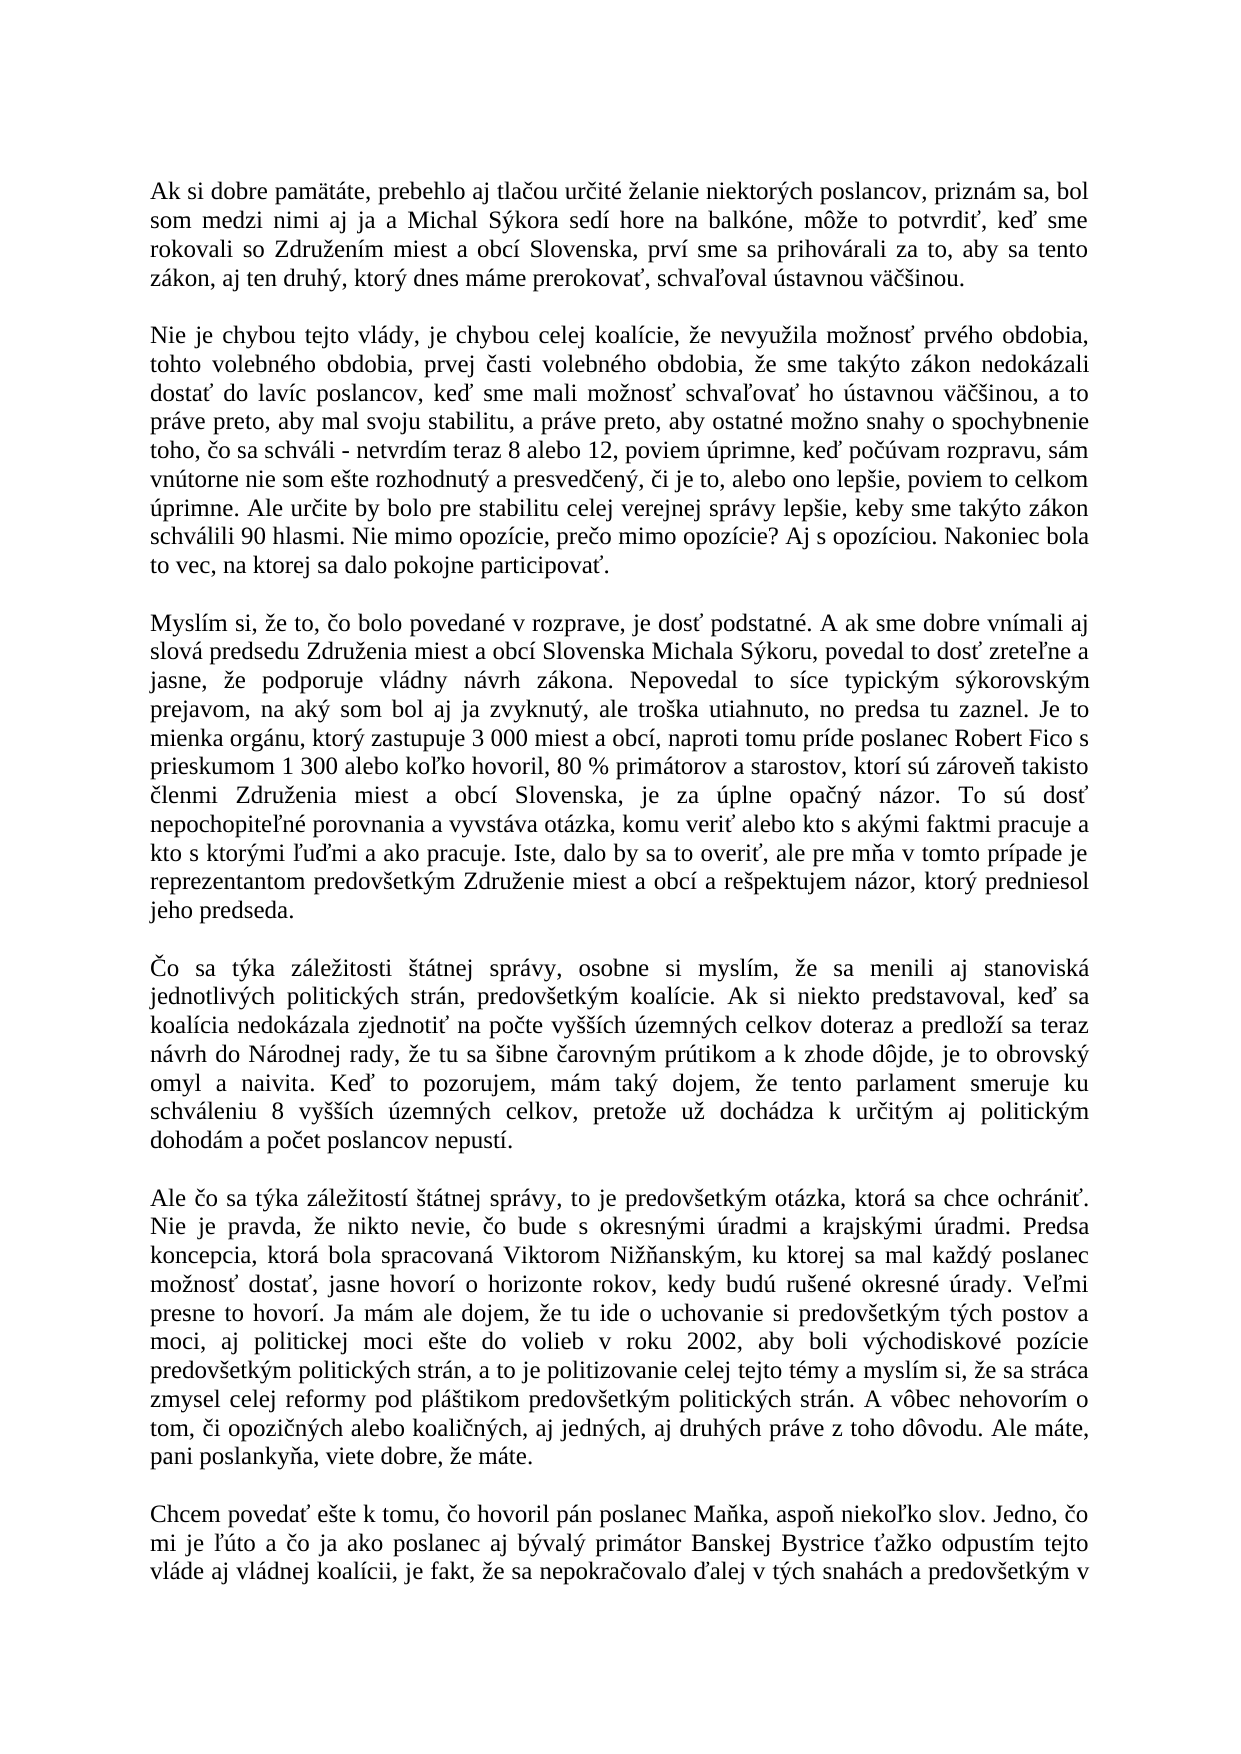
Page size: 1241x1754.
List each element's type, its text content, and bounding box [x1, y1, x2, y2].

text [150, 1499, 1090, 1585]
text Čo sa týka záležitosti štátnej správy, osobne si myslím, že sa menili aj stanoviská jednotlivých politických strán, predovšetkým koalície. Ak si niekto predstavoval, keď sa koalícia nedokázala zjednotiť na počte vyšších územných celkov doteraz a predloží sa teraz návrh do Národnej rady, že tu sa šibne čarovným prútikom a k zhode dôjde, je to obrovský omyl a naivita. Keď to pozorujem, mám taký dojem, že tento parlament smeruje ku schváleniu 8 vyšších územných celkov, pretože už dochádza k určitým aj politickým dohodám a počet poslancov nepustí. [150, 953, 1090, 1154]
text Ale čo sa týka záležitostí štátnej správy, to je predovšetkým otázka, ktorá sa chce ochrániť. Nie je pravda, že nikto nevie, čo bude s okresnými úradmi a krajskými úradmi. Predsa koncepcia, ktorá bola spracovaná Viktorom Nižňanským, ku ktorej sa mal každý poslanec možnosť dostať, jasne hovorí o horizonte rokov, kedy budú rušené okresné úrady. Veľmi presne to hovorí. Ja mám ale dojem, že tu ide o uchovanie si predovšetkým tých postov a moci, aj politickej moci ešte do volieb v roku 2002, aby boli východiskové pozície predovšetkým politických strán, a to je politizovanie celej tejto témy a myslím si, že sa stráca zmysel celej reformy pod pláštikom predovšetkým politických strán. A vôbec nehovorím o tom, či opozičných alebo koaličných, aj jedných, aj druhých práve z toho dôvodu. Ale máte, pani poslankyňa, viete dobre, že máte. [150, 1183, 1090, 1470]
text Myslím si, že to, čo bolo povedané v rozprave, je dosť podstatné. A ak sme dobre vnímali aj slová predsedu Združenia miest a obcí Slovenska Michala Sýkoru, povedal to dosť zreteľne a jasne, že podporuje vládny návrh zákona. Nepovedal to síce typickým sýkorovským prejavom, na aký som bol aj ja zvyknutý, ale troška utiahnuto, no predsa tu zaznel. Je to mienka orgánu, ktorý zastupuje 3 000 miest a obcí, naproti tomu príde poslanec Robert Fico s prieskumom 1 300 alebo koľko hovoril, 80 % primátorov a starostov, ktorí sú zároveň takisto členmi Združenia miest a obcí Slovenska, je za úplne opačný názor. To sú dosť nepochopiteľné porovnania a vyvstáva otázka, komu veriť alebo kto s akými faktmi pracuje a kto s ktorými ľuďmi a ako pracuje. Iste, dalo by sa to overiť, ale pre mňa v tomto prípade je reprezentantom predovšetkým Združenie miest a obcí a rešpektujem názor, ktorý predniesol jeho predseda. [150, 608, 1090, 924]
text Nie je chybou tejto vlády, je chybou celej koalície, že nevyužila možnosť prvého obdobia, tohto volebného obdobia, prvej časti volebného obdobia, že sme takýto zákon nedokázali dostať do lavíc poslancov, keď sme mali možnosť schvaľovať ho ústavnou väčšinou, a to práve preto, aby mal svoju stabilitu, a práve preto, aby ostatné možno snahy o spochybnenie toho, čo sa schváli - netvrdím teraz 8 alebo 12, poviem úprimne, keď počúvam rozpravu, sám vnútorne nie som ešte rozhodnutý a presvedčený, či je to, alebo ono lepšie, poviem to celkom úprimne. Ale určite by bolo pre stabilitu celej verejnej správy lepšie, keby sme takýto zákon schválili 90 hlasmi. Nie mimo opozície, prečo mimo opozície? Aj s opozíciou. Nakoniec bola to vec, na ktorej sa dalo pokojne participovať. [150, 320, 1090, 579]
text Ak si dobre pamätáte, prebehlo aj tlačou určité želanie niektorých poslancov, priznám sa, bol som medzi nimi aj ja a Michal Sýkora sedí hore na balkóne, môže to potvrdiť, keď sme rokovali so Združením miest a obcí Slovenska, prví sme sa prihovárali za to, aby sa tento zákon, aj ten druhý, ktorý dnes máme prerokovať, schvaľoval ústavnou väčšinou. [150, 176, 1090, 291]
